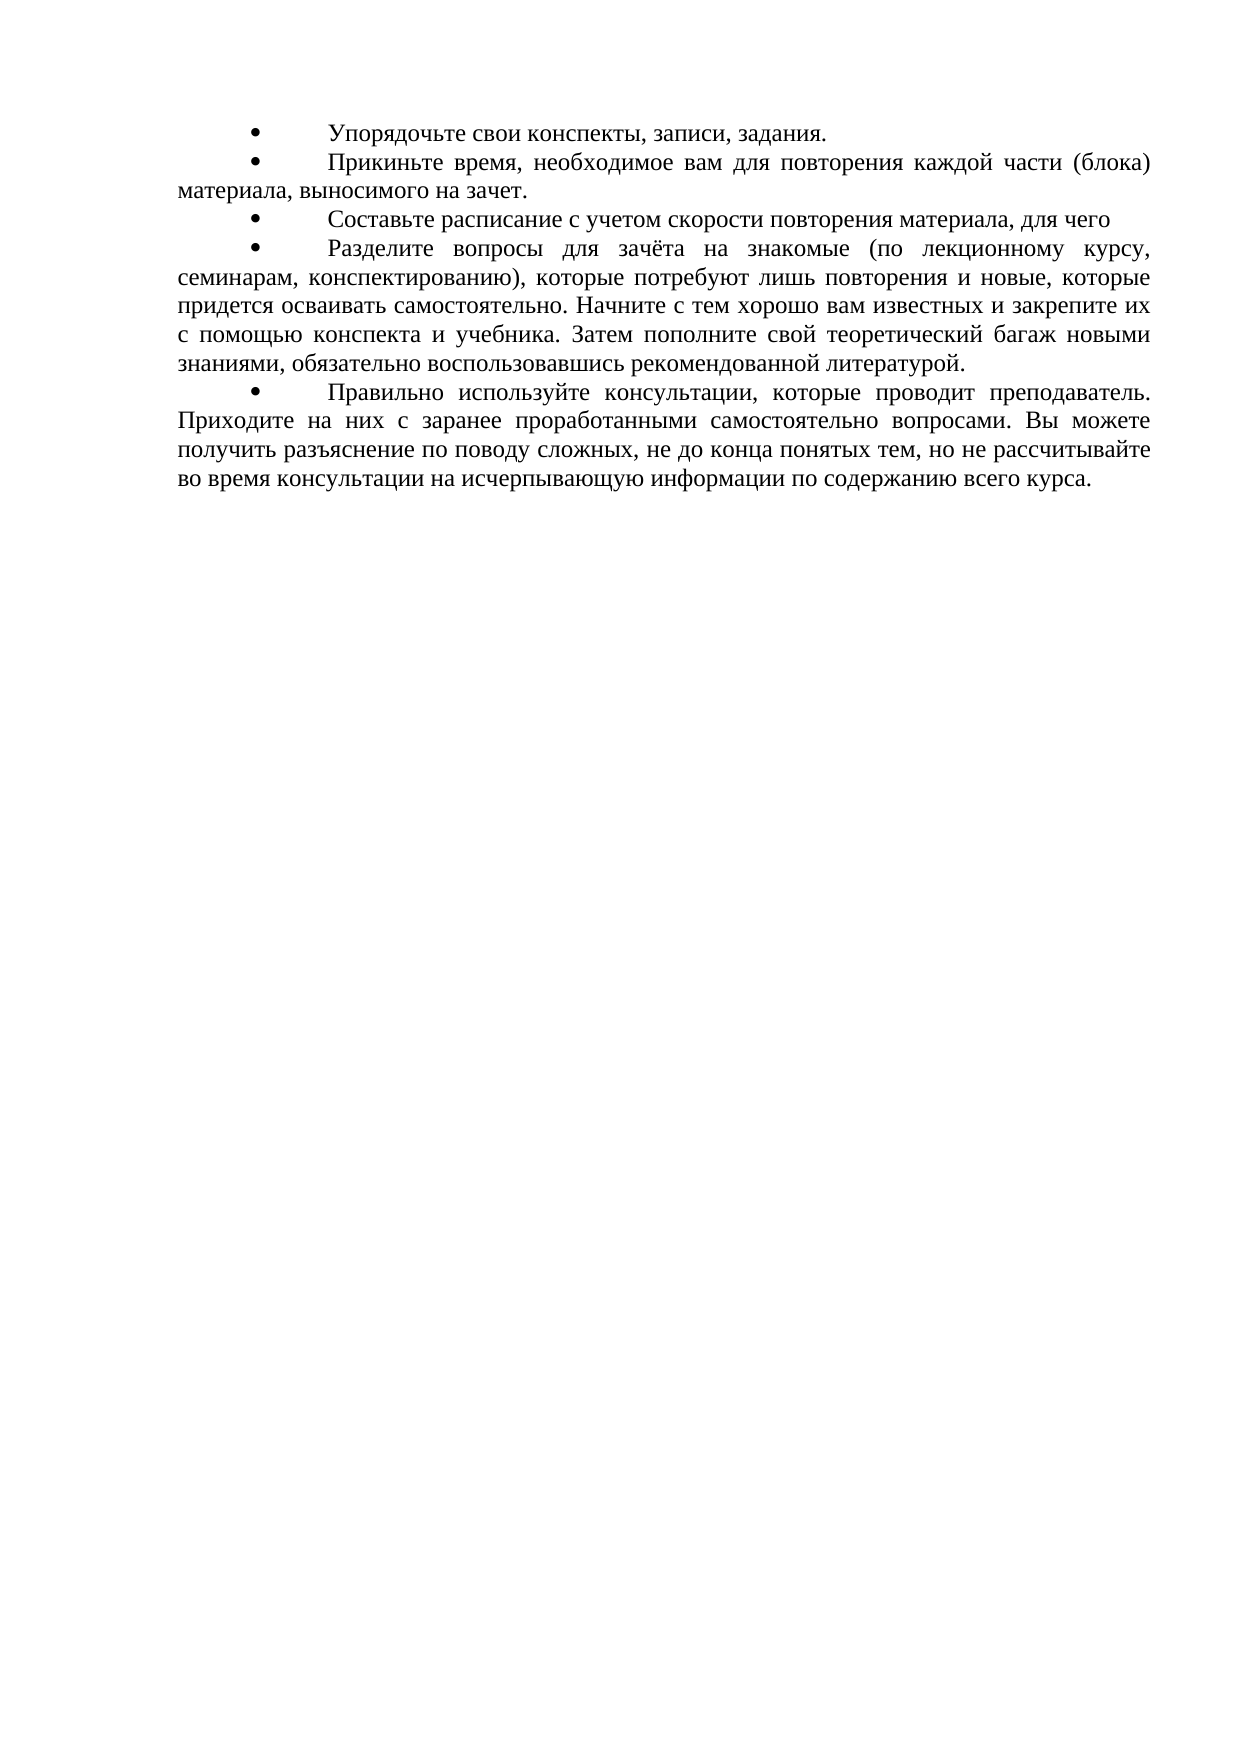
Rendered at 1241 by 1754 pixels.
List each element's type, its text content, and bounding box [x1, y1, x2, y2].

list Прикиньте время, необходимое вам для повторения каждой части (блока) материала, выносимого на зачет. [177, 147, 1152, 204]
list Разделите вопросы для зачёта на знакомые (по лекционному курсу, семинарам, конспектированию), которые потребуют лишь повторения и новые, которые придется осваивать самостоятельно. Начните с тем хорошо вам известных и закрепите их с помощью конспекта и учебника. Затем пополните свой теоретический багаж новыми знаниями, обязательно воспользовавшись рекомендованной литературой. [177, 233, 1152, 377]
list Упорядочьте свои конспекты, записи, задания. [177, 118, 1152, 147]
list Правильно используйте консультации, которые проводит преподаватель. Приходите на них с заранее проработанными самостоятельно вопросами. Вы можете получить разъяснение по поводу сложных, не до конца понятых тем, но не рассчитывайте во время консультации на исчерпывающую информации по содержанию всего курса. [177, 377, 1152, 492]
list Составьте расписание с учетом скорости повторения материала, для чего [177, 204, 1152, 233]
